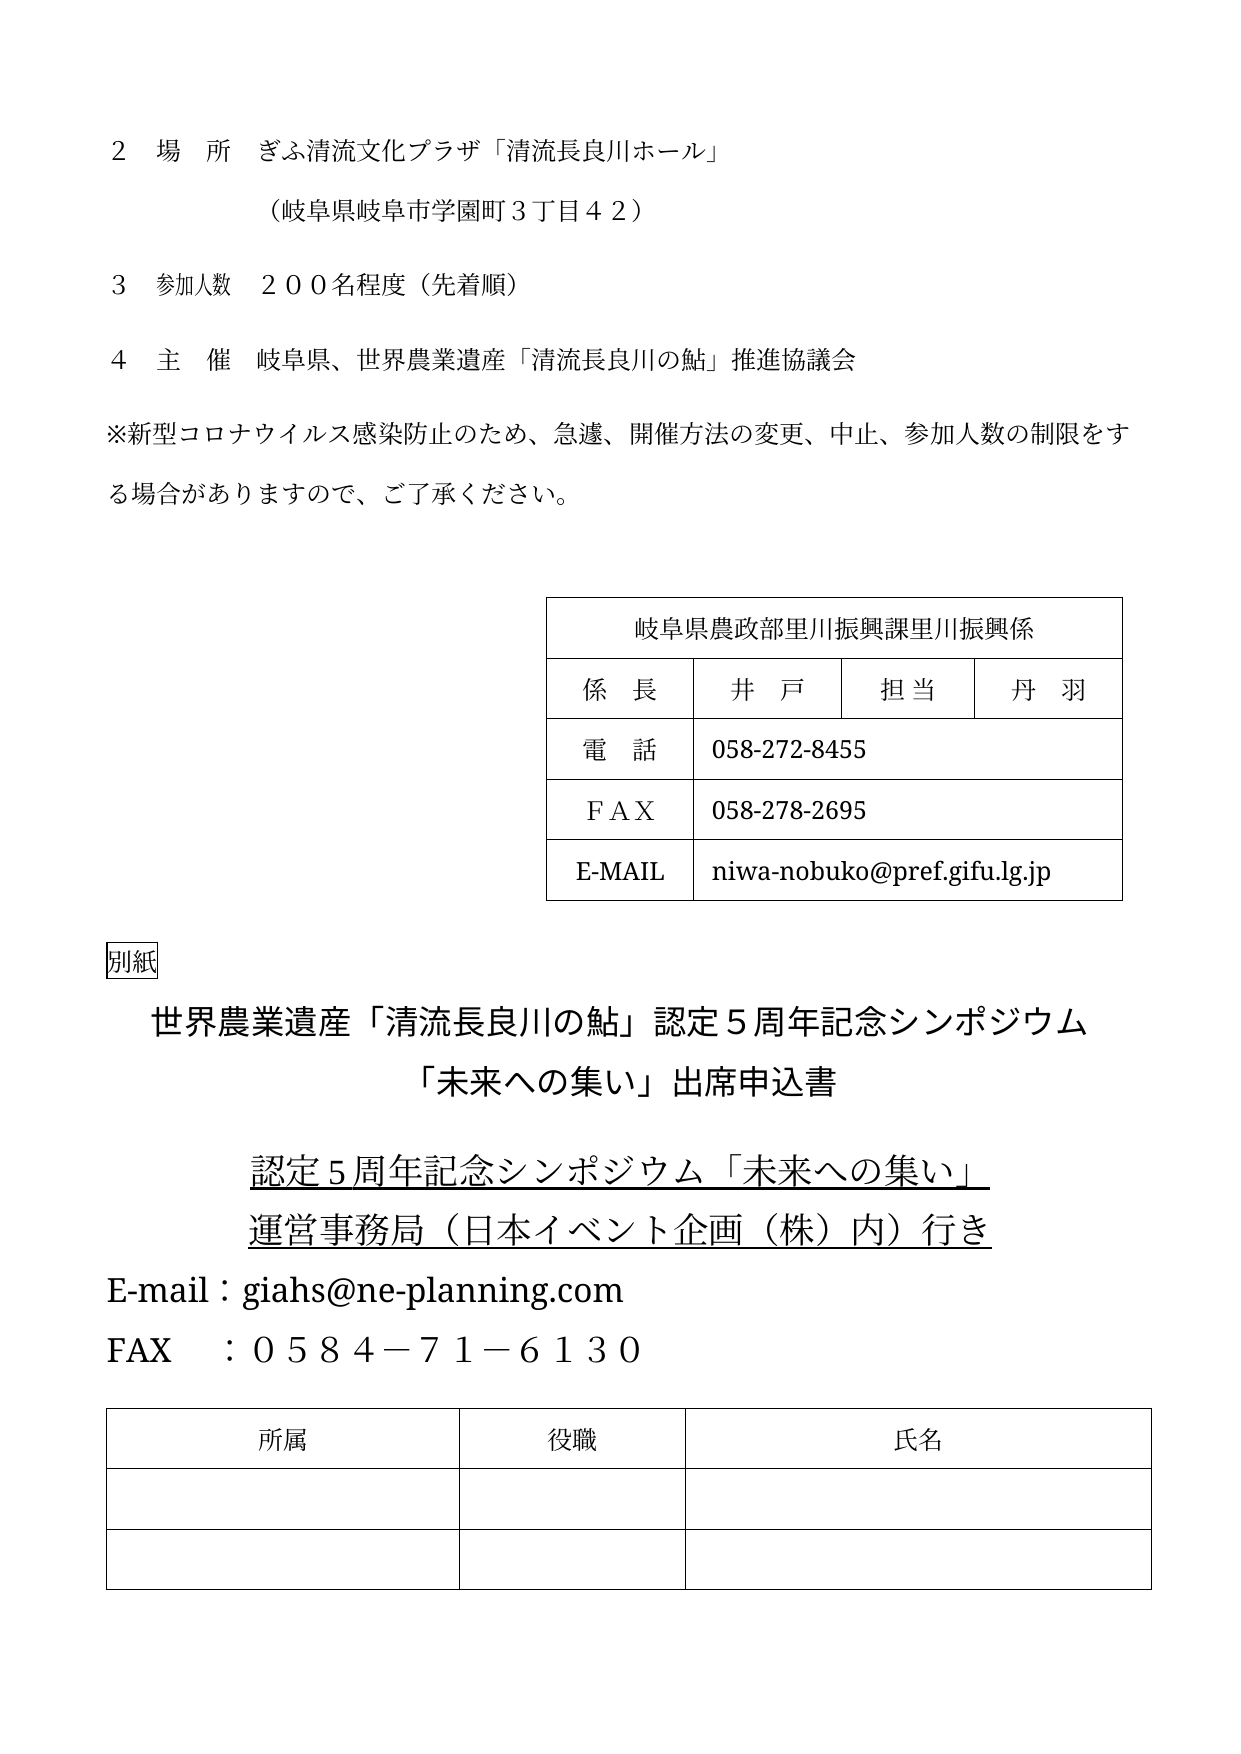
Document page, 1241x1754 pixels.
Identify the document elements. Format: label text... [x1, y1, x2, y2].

table_cell ＦＡＸ [547, 780, 693, 839]
table_header 氏名 [686, 1409, 1151, 1468]
text 「未来への集い」出席申込書 [106, 1050, 1134, 1109]
table_cell 058-272-8455 [694, 719, 1122, 779]
table_cell niwa-nobuko@pref.gifu.lg.jp [694, 840, 1122, 900]
table_cell 担 当 [842, 659, 974, 718]
table_cell 丹 羽 [975, 659, 1122, 718]
text （岐阜県岐阜市学園町３丁目４２） [106, 180, 1134, 239]
text 運営事務局（日本イベント企画（株）内）行き [106, 1199, 1134, 1258]
table_cell [686, 1469, 1151, 1529]
table_cell 058-278-2695 [694, 780, 1122, 839]
table_cell [107, 1469, 459, 1529]
text ４ 主 催 岐阜県、世界農業遺産「清流長良川の鮎」推進協議会 [106, 329, 1134, 388]
table_cell [460, 1469, 685, 1529]
table_cell 係 長 [547, 659, 693, 718]
text ※新型コロナウイルス感染防止のため、急遽、開催方法の変更、中止、参加人数の制限をする場合がありますので、ご了承ください。 [106, 403, 1134, 522]
table_header 所属 [107, 1409, 459, 1468]
table_cell [460, 1530, 685, 1589]
table_cell [107, 1530, 459, 1589]
text 認定5周年記念シンポジウム「未来への集い」 [106, 1139, 1134, 1199]
table_cell 電 話 [547, 719, 693, 779]
table_cell 井 戸 [694, 659, 841, 718]
table_header 役職 [460, 1409, 685, 1468]
text FAX ：０５８４－７１－６１３０ [106, 1318, 1134, 1378]
text ３ 参加人数 ２００名程度（先着順） [106, 254, 1134, 314]
text 別紙 [106, 931, 1033, 990]
text ２ 場 所 ぎふ清流文化プラザ「清流長良川ホール」 [106, 120, 1134, 180]
text E-mail：giahs@ne-planning.com [106, 1258, 1134, 1318]
table_header 岐阜県農政部里川振興課里川振興係 [547, 598, 1122, 657]
table_cell [686, 1530, 1151, 1589]
text 世界農業遺産「清流長良川の鮎」認定５周年記念シンポジウム [106, 990, 1134, 1050]
table_cell E-MAIL [547, 840, 693, 900]
